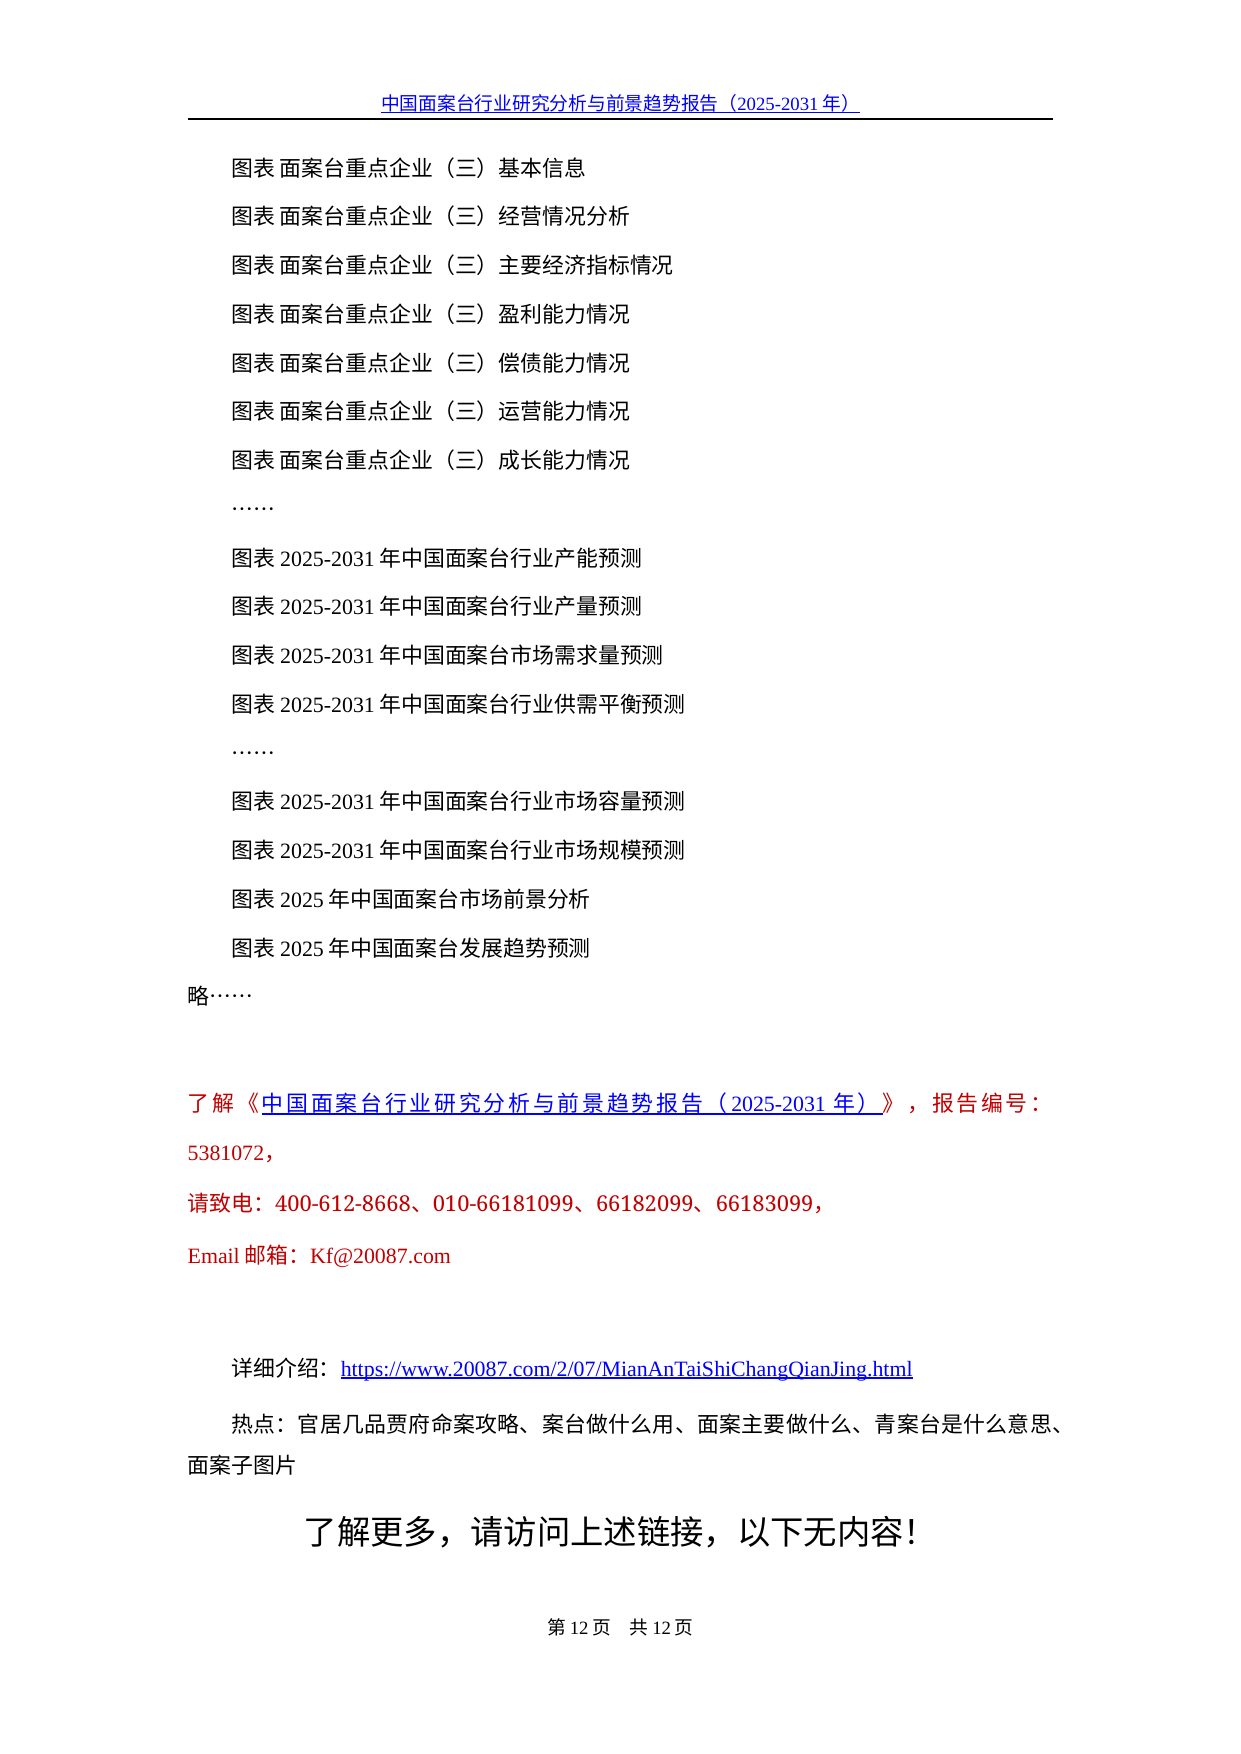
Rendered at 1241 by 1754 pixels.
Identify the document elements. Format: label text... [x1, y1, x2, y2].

title 了解更多，请访问上述链接，以下无内容！ [187, 1497, 1053, 1562]
text 热点：官居几品贾府命案攻略、案台做什么用、面案主要做什么、青案台是什么意思、面案子图片 [187, 1407, 1053, 1480]
text 详细介绍：https://www.20087.com/2/07/MianAnTaiShiChangQianJing.html [187, 1350, 1053, 1383]
text Email邮箱：Kf@20087.com [187, 1237, 1053, 1270]
text 请致电：400-612-8668、010-66181099、66182099、66183099， [187, 1186, 1053, 1218]
text 了解《中国面案台行业研究分析与前景趋势报告（2025-2031年）》，报告编号：5381072， [187, 1085, 1053, 1167]
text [187, 150, 1053, 1011]
